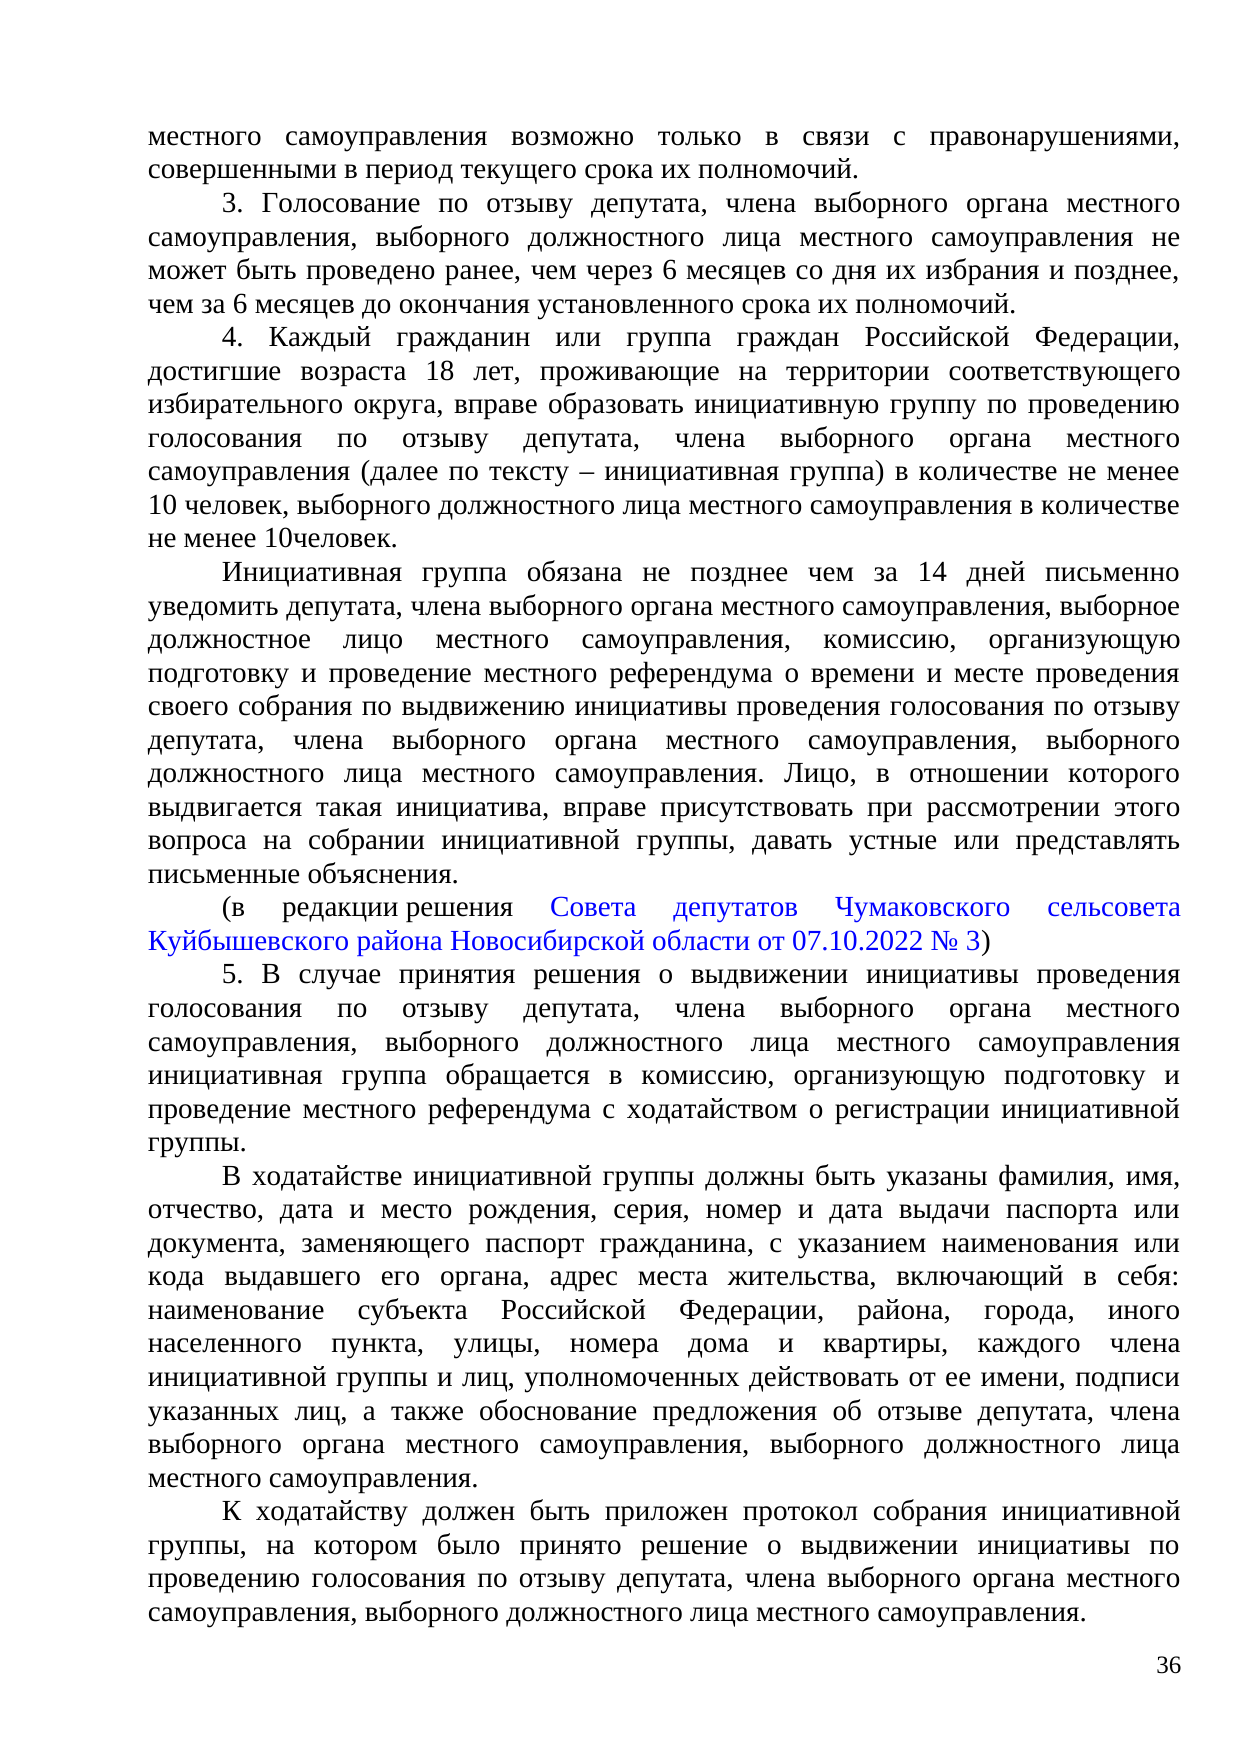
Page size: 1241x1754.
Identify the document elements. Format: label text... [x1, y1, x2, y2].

text В ходатайстве инициативной группы должны быть указаны фамилия, имя, отчество, дата и место рождения, серия, номер и дата выдачи паспорта или документа, заменяющего паспорт гражданина, с указанием наименования или кода выдавшего его органа, адрес места жительства, включающий в себя: наименование субъекта Российской Федерации, района, города, иного населенного пункта, улицы, номера дома и квартиры, каждого члена инициативной группы и лиц, уполномоченных действовать от ее имени, подписи указанных лиц, а также обоснование предложения об отзыве депутата, члена выборного органа местного самоуправления, выборного должностного лица местного самоуправления. [148, 1158, 1181, 1493]
text Инициативная группа обязана не позднее чем за 14 дней письменно уведомить депутата, члена выборного органа местного самоуправления, выборное должностное лицо местного самоуправления, комиссию, организующую подготовку и проведение местного референдума о времени и месте проведения своего собрания по выдвижению инициативы проведения голосования по отзыву депутата, члена выборного органа местного самоуправления, выборного должностного лица местного самоуправления. Лицо, в отношении которого выдвигается такая инициатива, вправе присутствовать при рассмотрении этого вопроса на собрании инициативной группы, давать устные или представлять письменные объяснения. [148, 554, 1181, 889]
text 3. Голосование по отзыву депутата, члена выборного органа местного самоуправления, выборного должностного лица местного самоуправления не может быть проведено ранее, чем через 6 месяцев со дня их избрания и позднее, чем за 6 месяцев до окончания установленного срока их полномочий. [148, 185, 1181, 319]
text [148, 118, 1181, 185]
text 5. В случае принятия решения о выдвижении инициативы проведения голосования по отзыву депутата, члена выборного органа местного самоуправления, выборного должностного лица местного самоуправления инициативная группа обращается в комиссию, организующую подготовку и проведение местного референдума с ходатайством о регистрации инициативной группы. [148, 957, 1181, 1158]
text (в редакции решения Совета депутатов Чумаковского сельсовета Куйбышевского района Новосибирской области от 07.10.2022 № 3) [148, 889, 1181, 957]
text К ходатайству должен быть приложен протокол собрания инициативной группы, на котором было принято решение о выдвижении инициативы по проведению голосования по отзыву депутата, члена выборного органа местного самоуправления, выборного должностного лица местного самоуправления. [148, 1493, 1181, 1627]
text 4. Каждый гражданин или группа граждан Российской Федерации, достигшие возраста 18 лет, проживающие на территории соответствующего избирательного округа, вправе образовать инициативную группу по проведению голосования по отзыву депутата, члена выборного органа местного самоуправления (далее по тексту – инициативная группа) в количестве не менее 10 человек, выборного должностного лица местного самоуправления в количестве не менее 10человек. [148, 319, 1181, 554]
